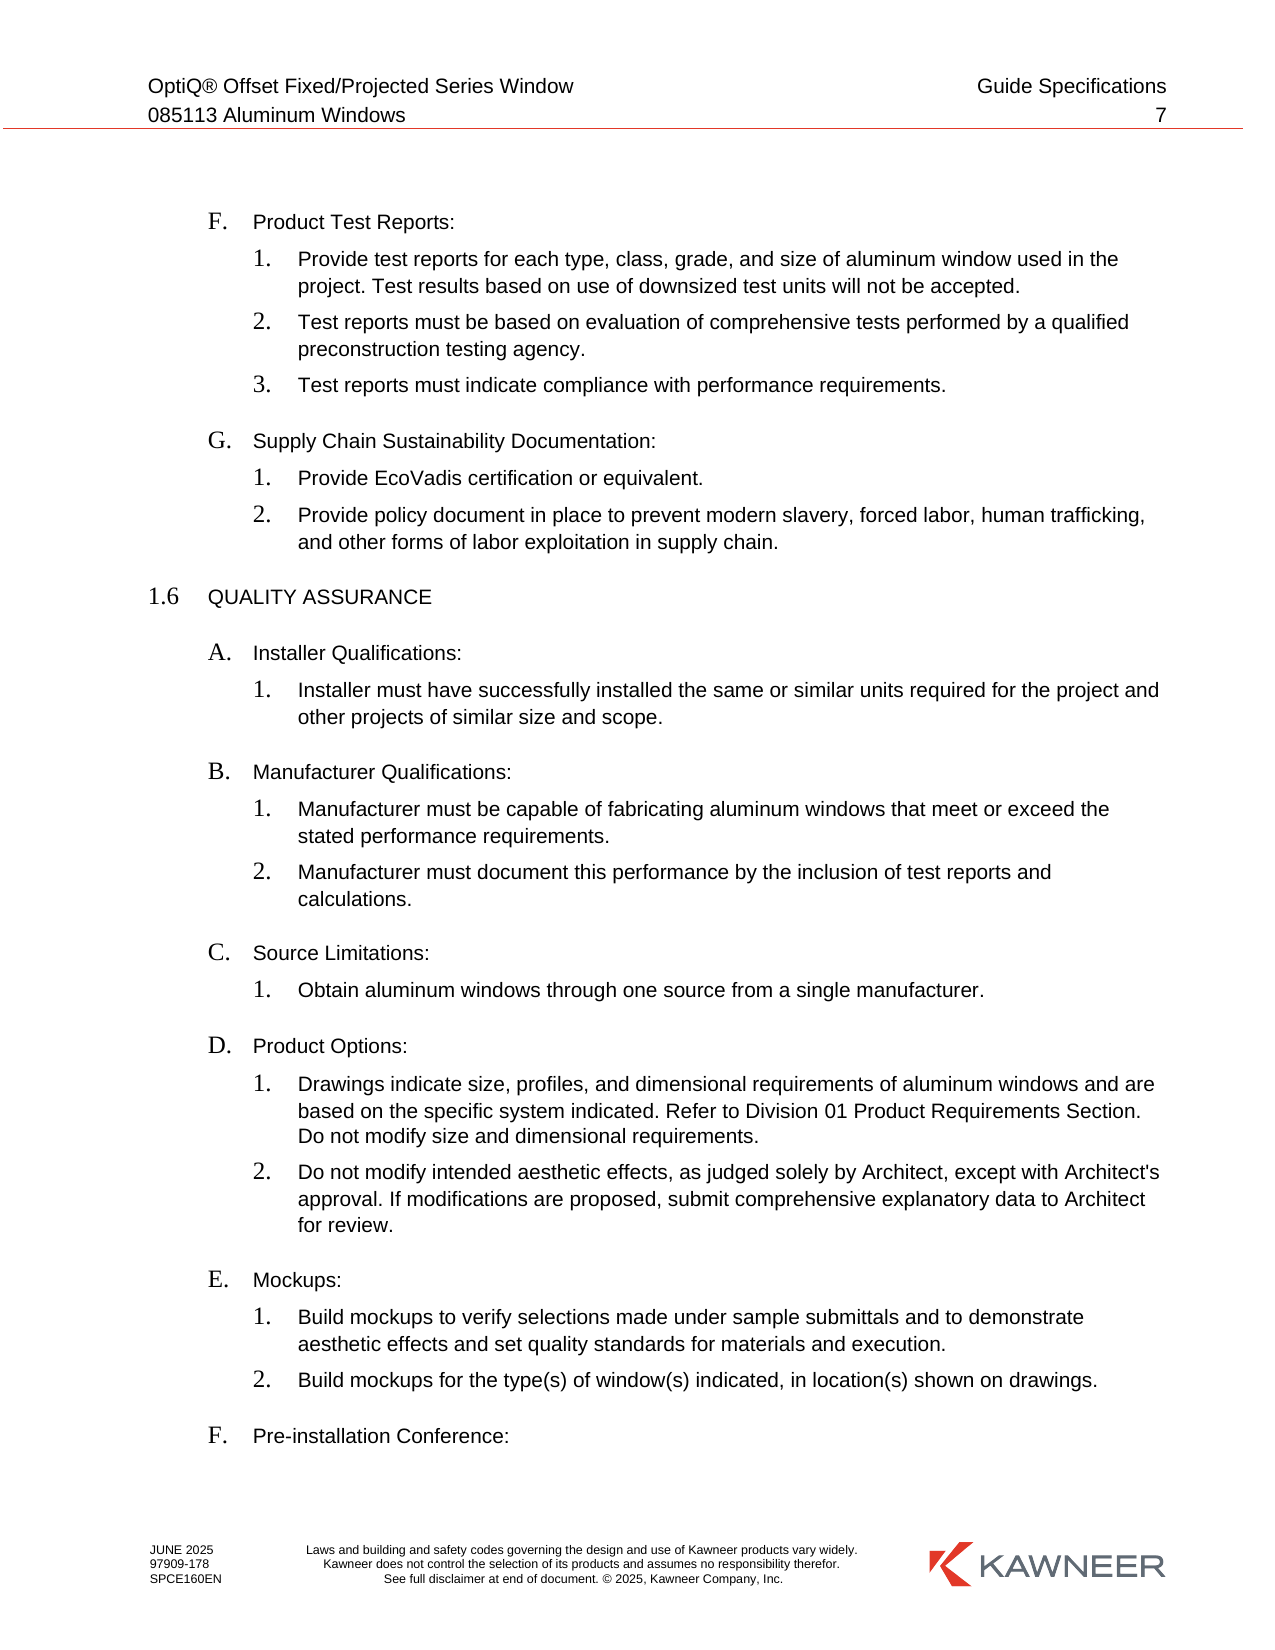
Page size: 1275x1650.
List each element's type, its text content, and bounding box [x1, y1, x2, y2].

subtitle Obtain aluminum windows through one source from a single manufacturer. [253, 974, 1169, 1003]
subtitle Supply Chain Sustainability Documentation: [208, 425, 1169, 454]
subtitle Build mockups for the type(s) of window(s) indicated, in location(s) shown on drawings. [253, 1364, 1169, 1392]
subtitle Build mockups to verify selections made under sample submittals and to demonstrate aesthetic effects and set quality standards for materials and execution. [253, 1301, 1169, 1356]
subtitle Installer Qualifications: [208, 637, 1169, 666]
subtitle Product Test Reports: [208, 206, 1169, 235]
subtitle Installer must have successfully installed the same or similar units required for the project and other projects of similar size and scope. [253, 674, 1169, 729]
subtitle Pre-installation Conference: [208, 1420, 1169, 1448]
subtitle Source Limitations: [208, 937, 1169, 966]
subtitle Manufacturer Qualifications: [208, 756, 1169, 784]
subtitle Test reports must be based on evaluation of comprehensive tests performed by a qualified preconstruction testing agency. [253, 306, 1169, 361]
subtitle Mockups: [208, 1264, 1169, 1292]
subtitle Provide test reports for each type, class, grade, and size of aluminum window used in the project. Test results based on use of downsized test units will not be accepted. [253, 243, 1169, 298]
subtitle Quality Assurance [148, 581, 1169, 610]
subtitle Manufacturer must document this performance by the inclusion of test reports and calculations. [253, 856, 1169, 910]
subtitle Drawings indicate size, profiles, and dimensional requirements of aluminum windows and are based on the specific system indicated. Refer to Division 01 Product Requirements Section. Do not modify size and dimensional requirements. [253, 1068, 1169, 1148]
subtitle Provide EcoVadis certification or equivalent. [253, 462, 1169, 491]
subtitle Do not modify intended aesthetic effects, as judged solely by Architect, except with Architect's approval. If modifications are proposed, submit comprehensive explanatory data to Architect for review. [253, 1156, 1169, 1237]
subtitle Manufacturer must be capable of fabricating aluminum windows that meet or exceed the stated performance requirements. [253, 793, 1169, 848]
subtitle Test reports must indicate compliance with performance requirements. [253, 369, 1169, 398]
picture [929, 1542, 1166, 1592]
subtitle Product Options: [208, 1031, 1169, 1059]
subtitle Provide policy document in place to prevent modern slavery, forced labor, human trafficking, and other forms of labor exploitation in supply chain. [253, 499, 1169, 554]
